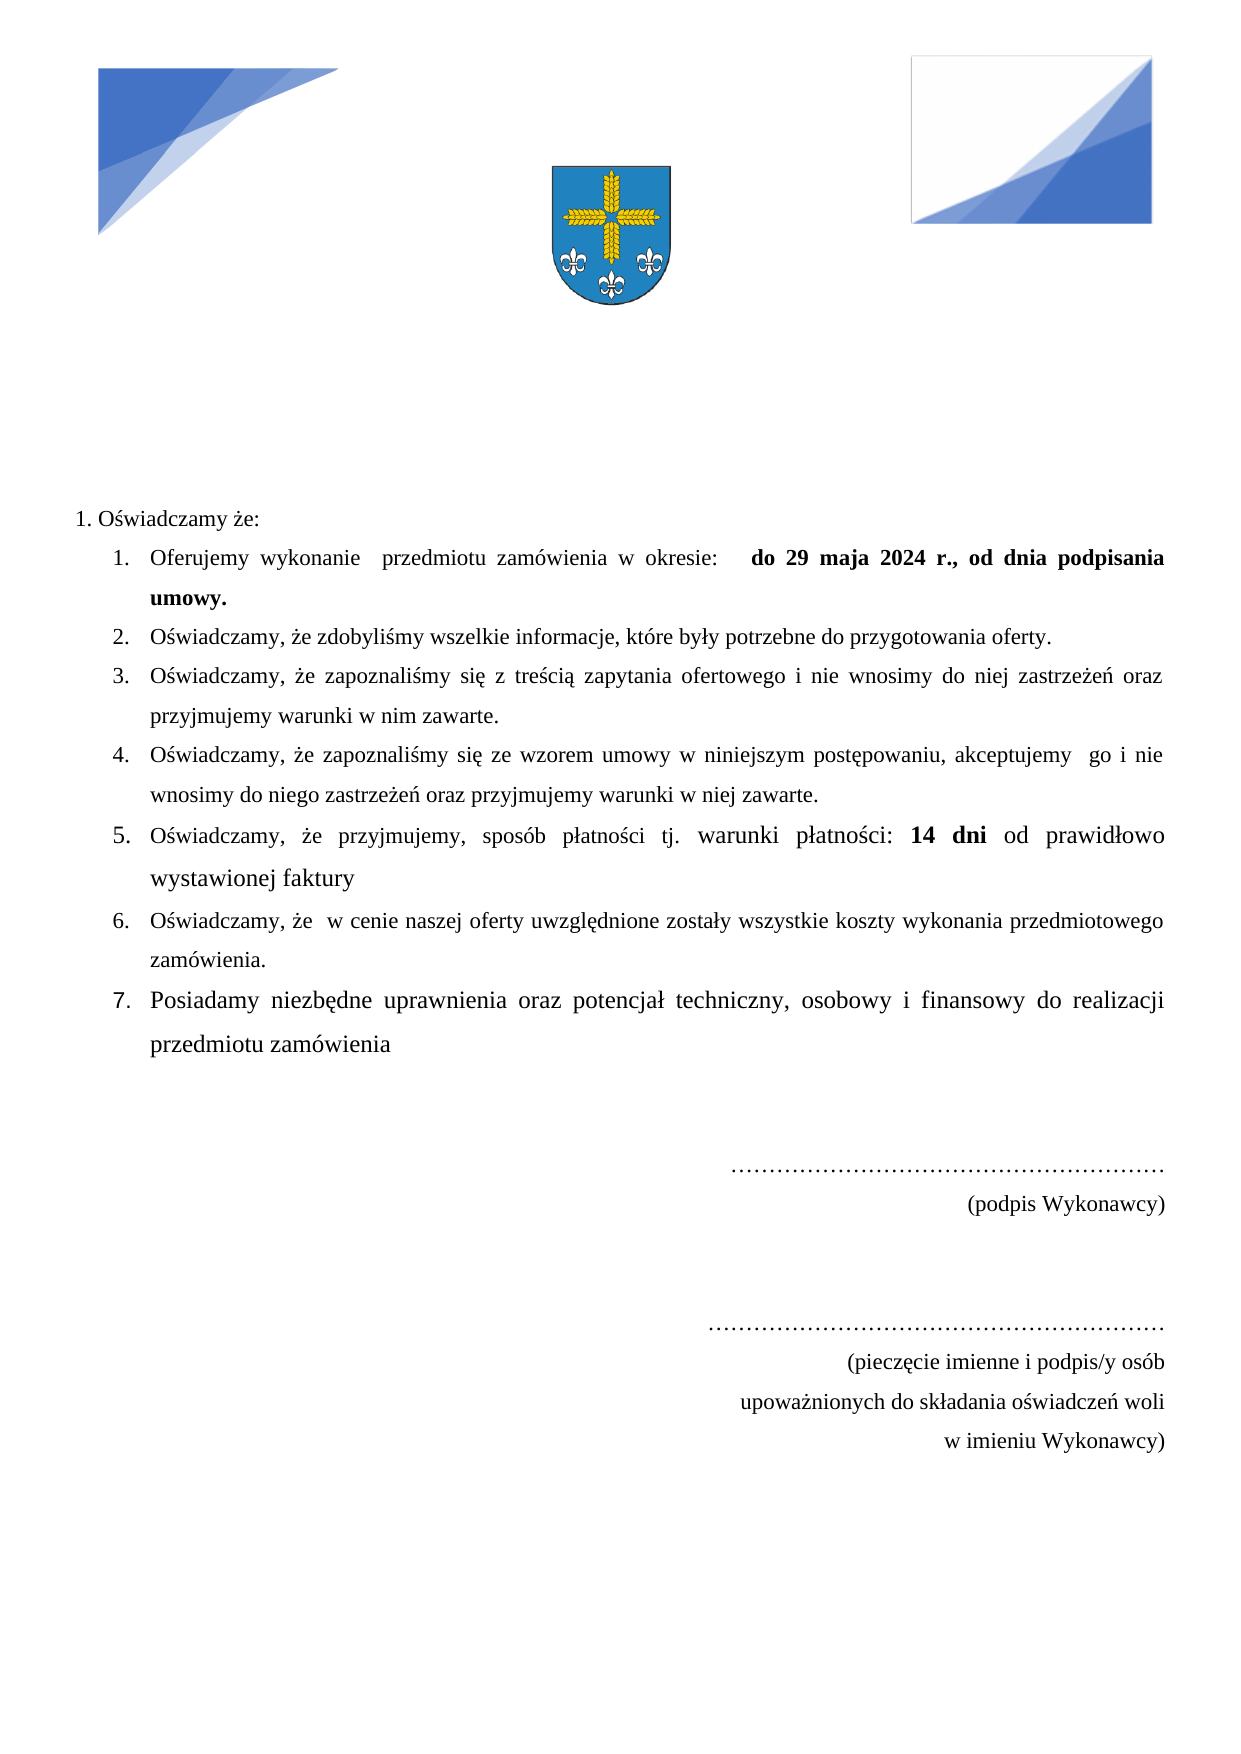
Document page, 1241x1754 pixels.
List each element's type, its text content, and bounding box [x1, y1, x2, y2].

text 1. Oświadczamy że: [75, 504, 1165, 531]
list Oświadczamy, że w cenie naszej oferty uwzględnione zostały wszystkie koszty wykonania przedmiotowego zamówienia. [112, 907, 1165, 972]
picture [909, 55, 1188, 223]
list Oświadczamy, że zapoznaliśmy się ze wzorem umowy w niniejszym postępowaniu, akceptujemy go i nie wnosimy do niego zastrzeżeń oraz przyjmujemy warunki w niej zawarte. [112, 741, 1165, 807]
text …………………………………………………… (pieczęcie imienne i podpis/y osób upoważnionych do składania oświadczeń woli w imieniu Wykonawcy) [75, 1309, 1165, 1453]
picture [98, 68, 340, 237]
picture [551, 165, 672, 306]
list Oświadczamy, że przyjmujemy, sposób płatności tj. warunki płatności: 14 dni od prawidłowo wystawionej faktury [112, 820, 1165, 892]
list Posiadamy niezbędne uprawnienia oraz potencjał techniczny, osobowy i finansowy do realizacji przedmiotu zamówienia [112, 986, 1165, 1057]
list Oferujemy wykonanie przedmiotu zamówienia w okresie: do 29 maja 2024 r., od dnia podpisania umowy. [112, 544, 1165, 610]
list Oświadczamy, że zdobyliśmy wszelkie informacje, które były potrzebne do przygotowania oferty. [112, 623, 1165, 649]
text ………………………………………………… (podpis Wykonawcy) [75, 1151, 1165, 1217]
list Oświadczamy, że zapoznaliśmy się z treścią zapytania ofertowego i nie wnosimy do niej zastrzeżeń oraz przyjmujemy warunki w nim zawarte. [112, 662, 1165, 728]
